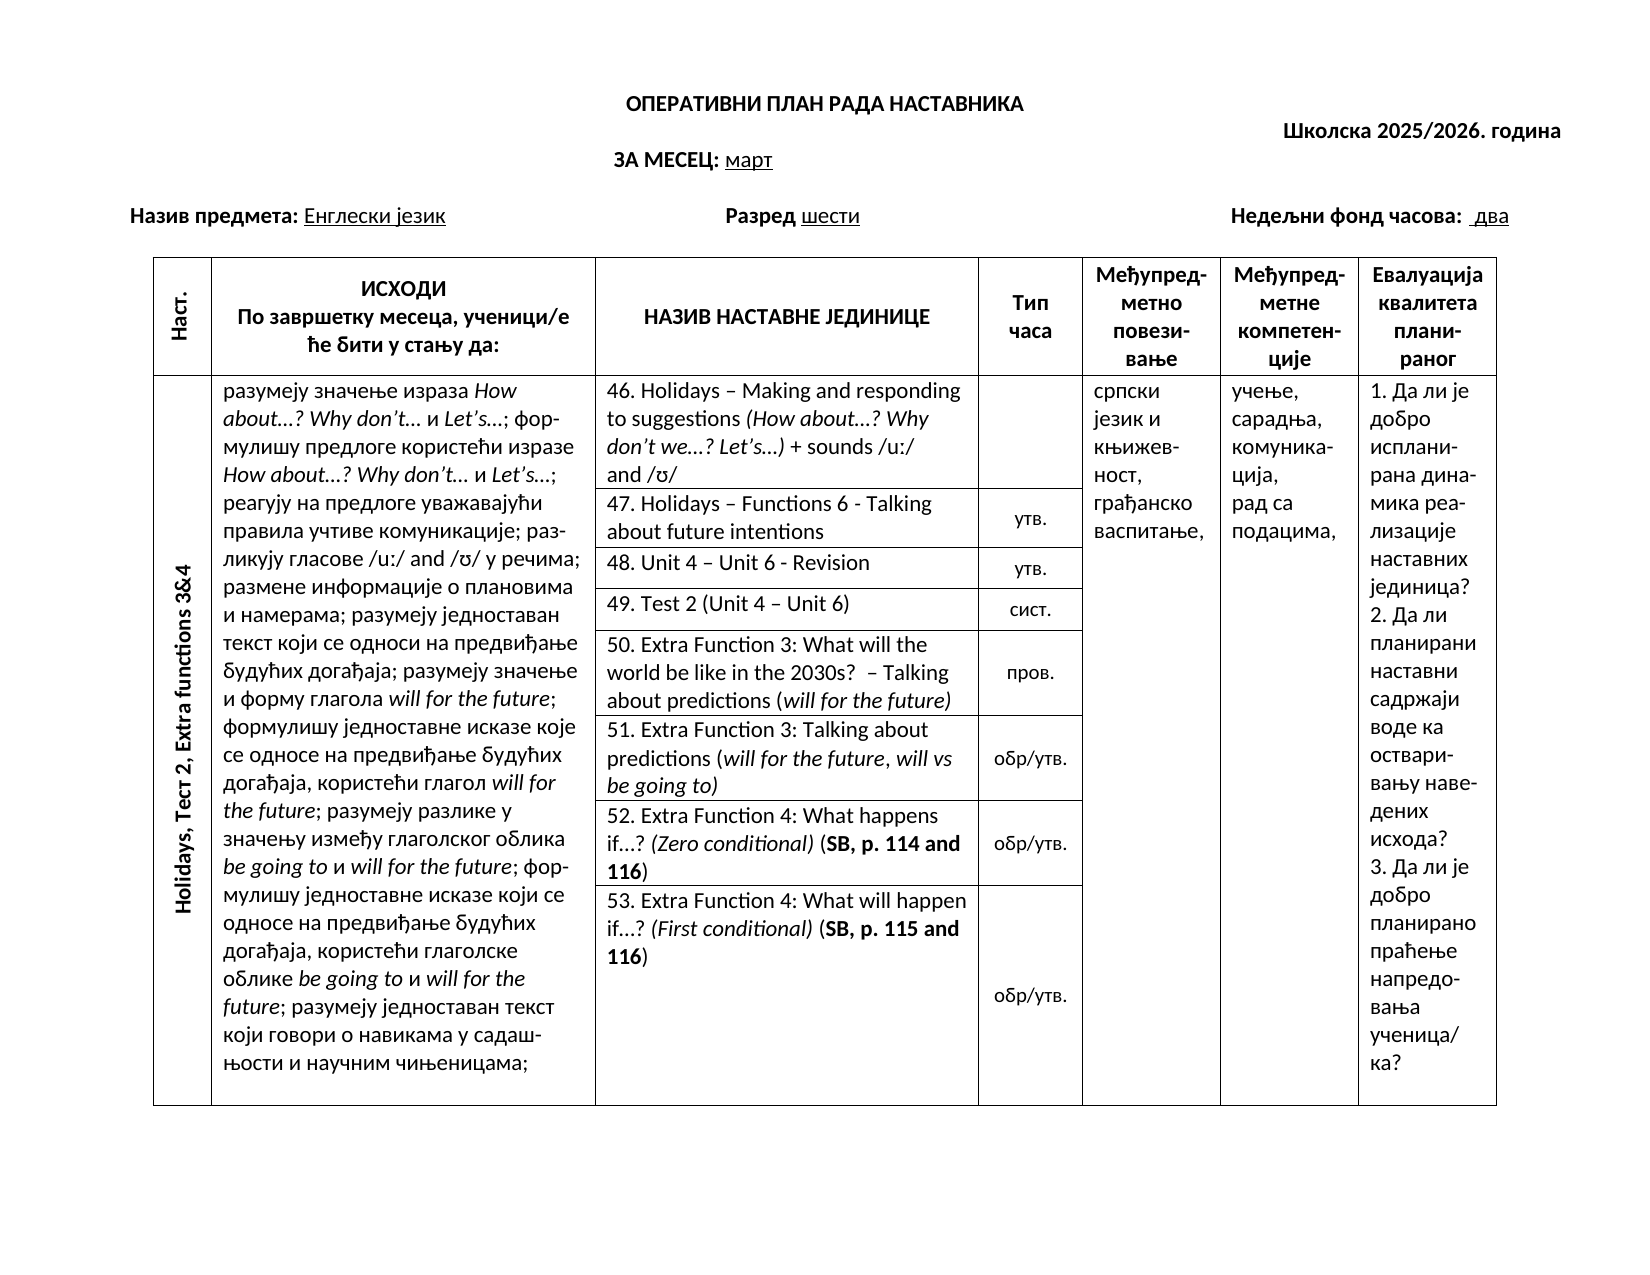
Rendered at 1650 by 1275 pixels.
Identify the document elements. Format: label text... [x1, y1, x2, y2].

table_cell пров. [979, 631, 1082, 714]
table_cell 53. Extra Function 4: What will happen if…? (First conditional) (SB, p. 115 and 116) [596, 886, 978, 1104]
table_cell [979, 376, 1082, 488]
table_cell обр/утв. [979, 886, 1082, 1104]
table_cell 52. Extra Function 4: What happens if…? (Zero conditional) (SB, p. 114 and 116) [596, 801, 978, 885]
table_cell 50. Extra Function 3: What will the world be like in the 2030s? – Talking about predictions (will for the future) [596, 631, 978, 714]
table_header Наст. тема [154, 258, 211, 375]
text Школска 2025/2026. година [89, 117, 1561, 145]
table_header Међупред-метне компетен-ције [1221, 258, 1358, 375]
table_cell Holidays, Тест 2, Extra functions 3&4 [154, 376, 211, 1104]
table_cell обр/утв. [979, 801, 1082, 885]
table_header НАЗИВ НАСТАВНЕ ЈЕДИНИЦЕ [596, 258, 978, 375]
table_cell 47. Holidays – Functions 6 - Talking about future intentions [596, 489, 978, 547]
table_header Евалуација квалитета плани-раног [1359, 258, 1496, 375]
table_cell 1. Да ли је добро исплани-рана дина-мика реа-лизације наставних јединица? 2. Да ли планирани наставни садржаји воде ка оствари-вању наве-дених исхода? 3. Да ли је добро планирано праћење напредо-вања ученица/ ка? [1359, 376, 1496, 1104]
table_cell српски језик и књижев-ност, грађанско васпитање, [1083, 376, 1220, 1104]
text ОПЕРАТИВНИ ПЛАН РАДА НАСТАВНИКА [89, 89, 1561, 117]
table_cell разумеју значење израза How about…? Why don’t… и Let’s…; фор- мулишу предлоге користећи изразе How about…? Why don’t… и Let’s…; реагују на предлоге уважавајући правила учтиве комуникације; раз- ликују гласове /uː/ and /ʊ/ у речима; размене информације о плановима и намерама; разумеју једноставан текст који се односи на предвиђање будућих догађаја; разумеју значење и форму глагола will for the future; формулишу једноставне исказе које се односе на предвиђање будућих догађаја, користећи глагол will for the future; разумеју разлике у значењу између глаголског облика be going to и will for the future; фор- мулишу једноставне исказе који се односе на предвиђање будућих догађаја, користећи глаголске облике be going to и will for the future; разумеју једноставан текст који говори о навикама у садаш-њости и научним чињеницама; [212, 376, 595, 1104]
table_cell 49. Test 2 (Unit 4 – Unit 6) [596, 589, 978, 629]
text Назив предмета: Енглески језик Разред шести Недељни фонд часова: два [89, 201, 1561, 229]
table_cell утв. [979, 548, 1082, 588]
table_header Међупред-метно повези-вање [1083, 258, 1220, 375]
table_header Тип часа [979, 258, 1082, 375]
table_header ИСХОДИ По завршетку месеца, ученици/е ће бити у стању да: [212, 258, 595, 375]
text ЗА МЕСЕЦ: март [539, 145, 1561, 173]
table_cell 46. Holidays – Making and responding to suggestions (How about…? Why don’t we…? Let’s…) + sounds /uː/ and /ʊ/ [596, 376, 978, 488]
table_cell 51. Extra Function 3: Talking about predictions (will for the future, will vs be going to) [596, 716, 978, 800]
table_cell 48. Unit 4 – Unit 6 - Revision [596, 548, 978, 588]
table_cell учење, сарадња, комуника-ција, рад са подацима, [1221, 376, 1358, 1104]
table_cell утв. [979, 489, 1082, 547]
table_cell обр/утв. [979, 716, 1082, 800]
table_cell сист. [979, 589, 1082, 629]
